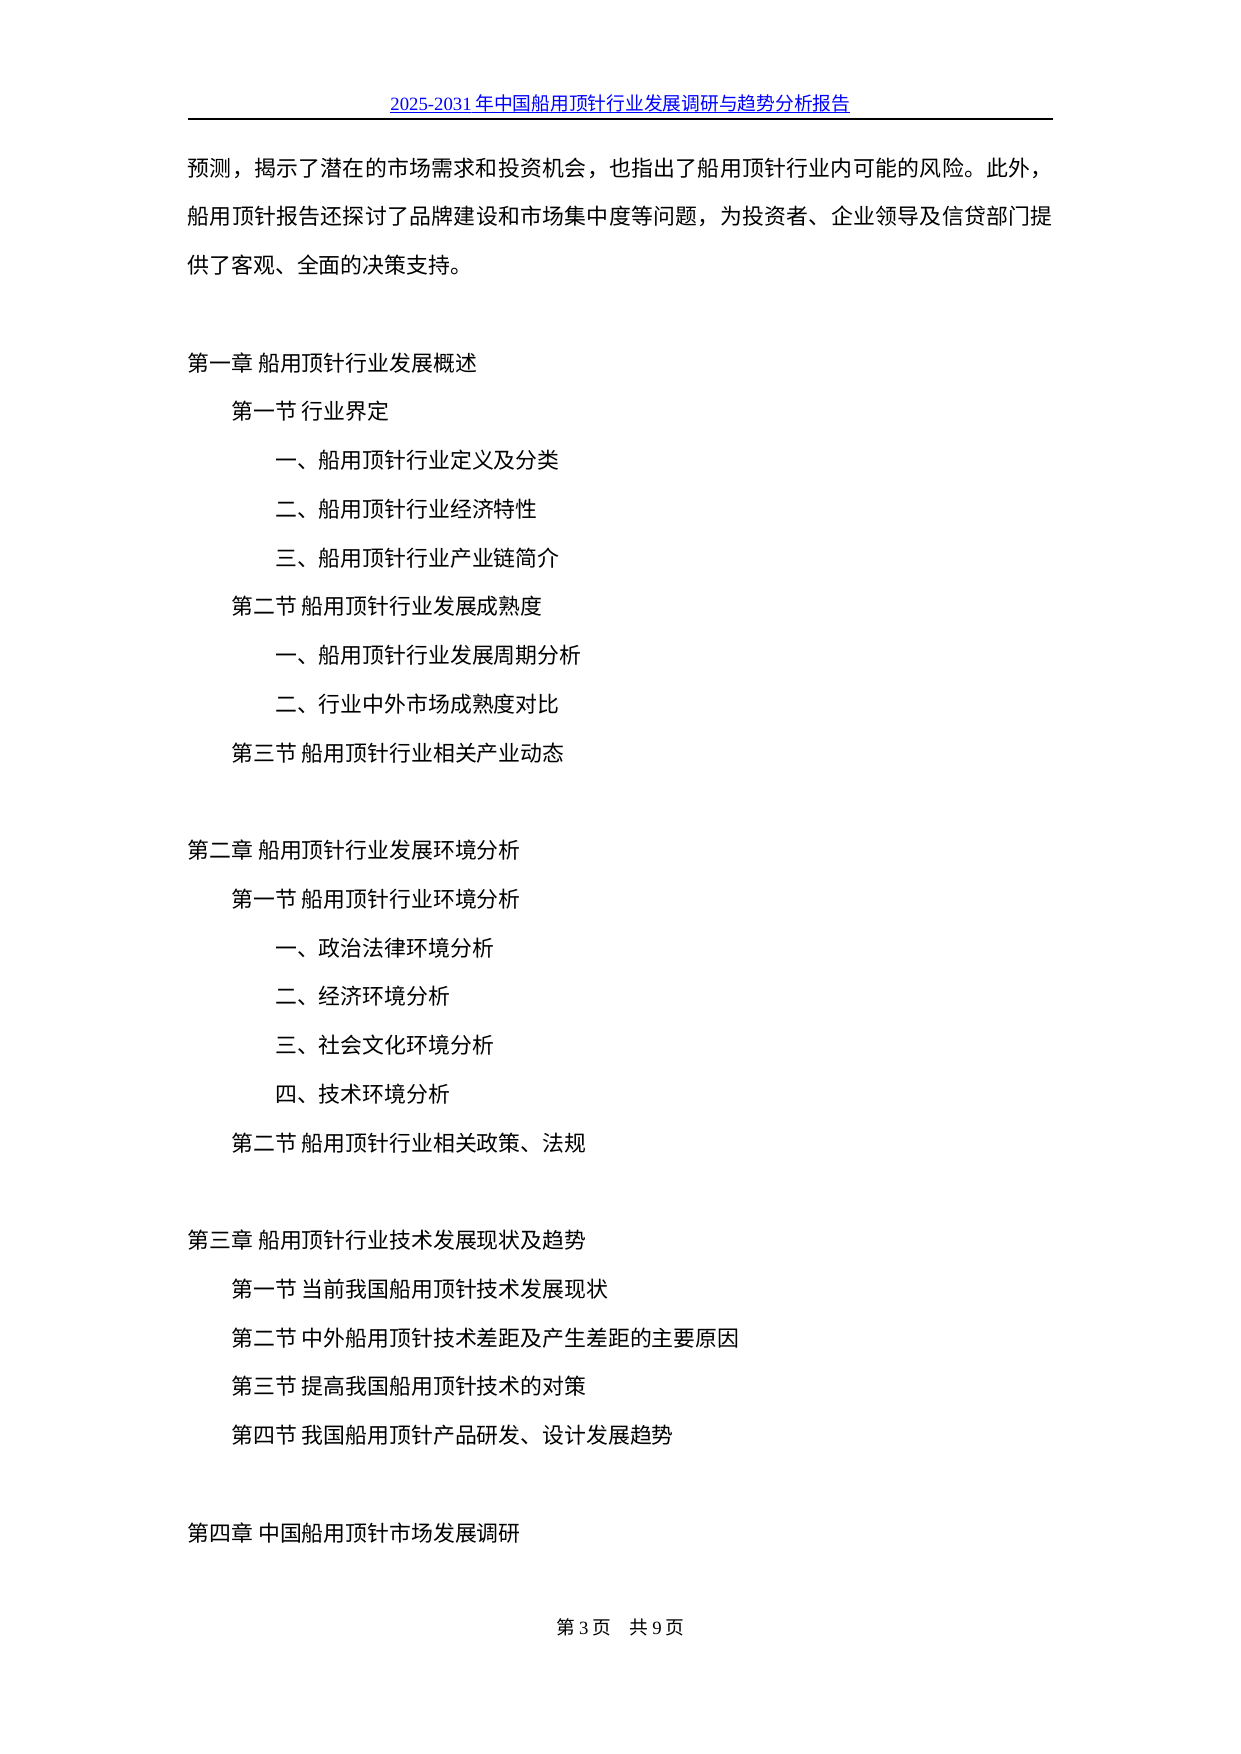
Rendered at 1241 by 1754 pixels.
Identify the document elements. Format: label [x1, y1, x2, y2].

text [187, 150, 1053, 1548]
